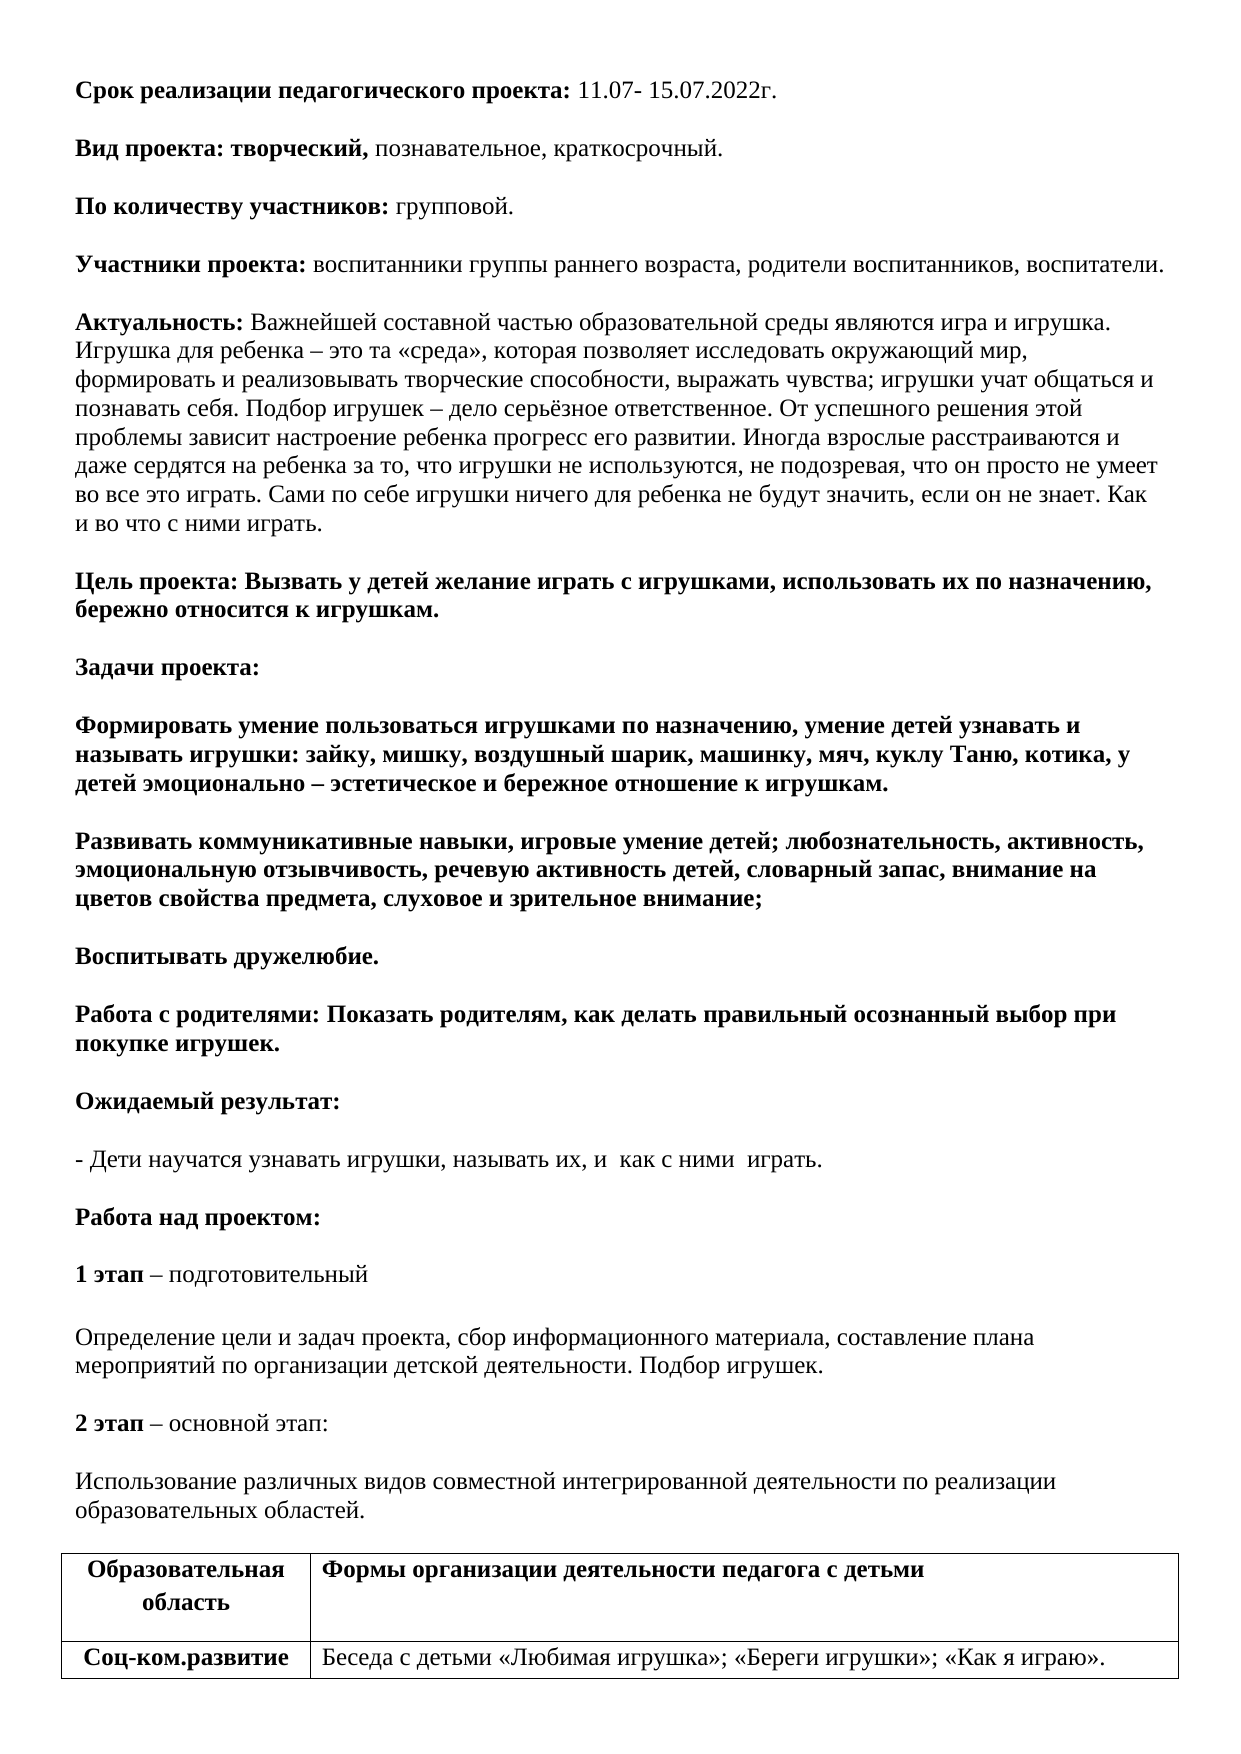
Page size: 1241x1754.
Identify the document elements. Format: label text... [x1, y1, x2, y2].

text Использование различных видов совместной интегрированной деятельности по реализации образовательных областей. [75, 1466, 1165, 1524]
text Цель проекта: Вызвать у детей желание играть с игрушками, использовать их по назначению, бережно относится к игрушкам. [75, 566, 1165, 623]
text Работа с родителями: Показать родителям, как делать правильный осознанный выбор при покупке игрушек. [75, 999, 1165, 1057]
table_header Формы организации деятельности педагога с детьми [311, 1554, 1178, 1641]
text Актуальность: Важнейшей составной частью образовательной среды являются игра и игрушка. Игрушка для ребенка – это та «среда», которая позволяет исследовать окружающий мир, формировать и реализовывать творческие способности, выражать чувства; игрушки учат общаться и познавать себя. Подбор игрушек – дело серьёзное ответственное. От успешного решения этой проблемы зависит настроение ребенка прогресс его развитии. Иногда взрослые расстраиваются и даже сердятся на ребенка за то, что игрушки не используются, не подозревая, что он просто не умеет во все это играть. Сами по себе игрушки ничего для ребенка не будут значить, если он не знает. Как и во что с ними играть. [75, 307, 1165, 537]
text 2 этап – основной этап: [75, 1408, 1165, 1437]
text Ожидаемый результат: [75, 1086, 1165, 1114]
text Срок реализации педагогического проекта: 11.07- 15.07.2022г. [75, 75, 1165, 104]
text По количеству участников: групповой. [75, 191, 1165, 219]
text Задачи проекта: [75, 652, 1165, 681]
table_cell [311, 1642, 1178, 1678]
text Вид проекта: творческий, познавательное, краткосрочный. [75, 133, 1165, 162]
text 1 этап – подготовительный [75, 1259, 1165, 1288]
text Формировать умение пользоваться игрушками по назначению, умение детей узнавать и называть игрушки: зайку, мишку, воздушный шарик, машинку, мяч, куклу Таню, котика, у детей эмоционально – эстетическое и бережное отношение к игрушкам. [75, 710, 1165, 797]
table_header Образовательная область [62, 1554, 310, 1641]
text - Дети научатся узнавать игрушки, называть их, и как с ними играть. [75, 1144, 1165, 1172]
text Воспитывать дружелюбие. [75, 941, 1165, 970]
text Развивать коммуникативные навыки, игровые умение детей; любознательность, активность, эмоциональную отзывчивость, речевую активность детей, словарный запас, внимание на цветов свойства предмета, слуховое и зрительное внимание; [75, 826, 1165, 912]
text Работа над проектом: [75, 1202, 1165, 1230]
text Участники проекта: воспитанники группы раннего возраста, родители воспитанников, воспитатели. [75, 249, 1165, 277]
table_cell Соц-ком.развитие [62, 1642, 310, 1678]
text Определение цели и задач проекта, сбор информационного материала, составление плана мероприятий по организации детской деятельности. Подбор игрушек. [75, 1322, 1165, 1379]
